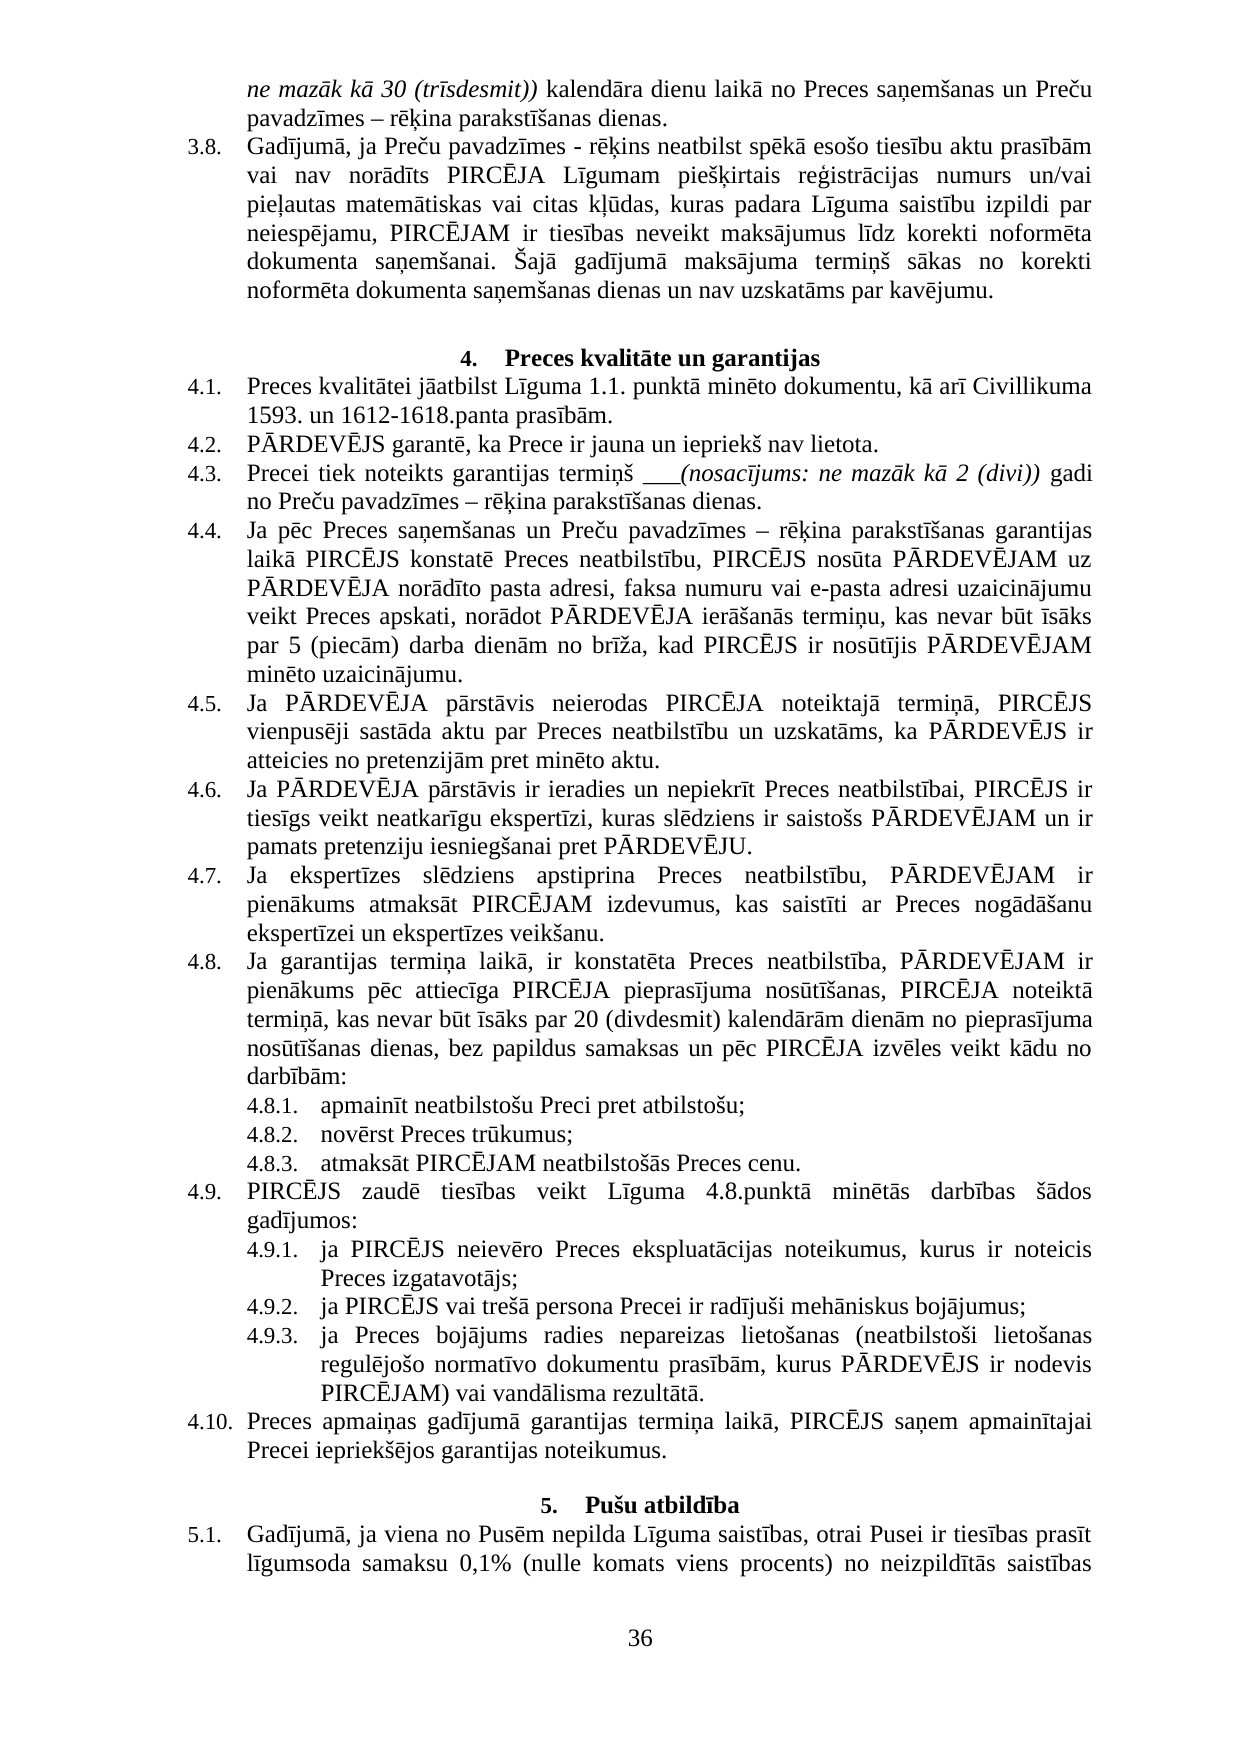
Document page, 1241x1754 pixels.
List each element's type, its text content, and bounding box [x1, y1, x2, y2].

list ja Preces bojājums radies nepareizas lietošanas (neatbilstoši lietošanas regulējošo normatīvo dokumentu prasībām, kurus PĀRDEVĒJS ir nodevis PIRCĒJAM) vai vandālisma rezultātā. [247, 1320, 1093, 1406]
list Ja garantijas termiņa laikā, ir konstatēta Preces neatbilstība, PĀRDEVĒJAM ir pienākums pēc attiecīga PIRCĒJA pieprasījuma nosūtīšanas, PIRCĒJA noteiktā termiņā, kas nevar būt īsāks par 20 (divdesmit) kalendārām dienām no pieprasījuma nosūtīšanas dienas, bez papildus samaksas un pēc PIRCĒJA izvēles veikt kādu no darbībām: [187, 946, 1093, 1090]
list Ja pēc Preces saņemšanas un Preču pavadzīmes – rēķina parakstīšanas garantijas laikā PIRCĒJS konstatē Preces neatbilstību, PIRCĒJS nosūta PĀRDEVĒJAM uz PĀRDEVĒJA norādīto pasta adresi, faksa numuru vai e-pasta adresi uzaicinājumu veikt Preces apskati, norādot PĀRDEVĒJA ierāšanās termiņu, kas nevar būt īsāks par 5 (piecām) darba dienām no brīža, kad PIRCĒJS ir nosūtījis PĀRDEVĒJAM minēto uzaicinājumu. [187, 515, 1093, 688]
list Gadījumā, ja Preču pavadzīmes - rēķins neatbilst spēkā esošo tiesību aktu prasībām vai nav norādīts PIRCĒJA Līgumam piešķirtais reģistrācijas numurs un/vai pieļautas matemātiskas vai citas kļūdas, kuras padara Līguma saistību izpildi par neiespējamu, PIRCĒJAM ir tiesības neveikt maksājumus līdz korekti noformēta dokumenta saņemšanai. Šajā gadījumā maksājuma termiņš sākas no korekti noformēta dokumenta saņemšanas dienas un nav uzskatāms par kavējumu. [187, 131, 1093, 304]
list Ja PĀRDEVĒJA pārstāvis neierodas PIRCĒJA noteiktajā termiņā, PIRCĒJS vienpusēji sastāda aktu par Preces neatbilstību un uzskatāms, ka PĀRDEVĒJS ir atteicies no pretenzijām pret minēto aktu. [187, 688, 1093, 774]
list PIRCĒJS zaudē tiesības veikt Līguma 4.8.punktā minētās darbības šādos gadījumos: [187, 1176, 1093, 1234]
list Preces kvalitātei jāatbilst Līguma 1.1. punktā minēto dokumentu, kā arī Civillikuma 1593. un 1612-1618.panta prasībām. [187, 371, 1093, 429]
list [187, 74, 1093, 131]
list Ja PĀRDEVĒJA pārstāvis ir ieradies un nepiekrīt Preces neatbilstībai, PIRCĒJS ir tiesīgs veikt neatkarīgu ekspertīzi, kuras slēdziens ir saistošs PĀRDEVĒJAM un ir pamats pretenziju iesniegšanai pret PĀRDEVĒJU. [187, 774, 1093, 860]
list ja PIRCĒJS vai trešā persona Precei ir radījuši mehāniskus bojājumus; [247, 1291, 1093, 1320]
list Pušu atbildība [187, 1490, 1093, 1519]
list Precei tiek noteikts garantijas termiņš ___(nosacījums: ne mazāk kā 2 (divi)) gadi no Preču pavadzīmes – rēķina parakstīšanas dienas. [187, 458, 1093, 515]
list PĀRDEVĒJS garantē, ka Prece ir jauna un iepriekš nav lietota. [187, 429, 1093, 458]
list Ja ekspertīzes slēdziens apstiprina Preces neatbilstību, PĀRDEVĒJAM ir pienākums atmaksāt PIRCĒJAM izdevumus, kas saistīti ar Preces nogādāšanu ekspertīzei un ekspertīzes veikšanu. [187, 860, 1093, 946]
list Preces kvalitāte un garantijas [187, 343, 1093, 371]
list apmainīt neatbilstošu Preci pret atbilstošu; [247, 1090, 1093, 1119]
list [187, 1519, 1093, 1577]
list atmaksāt PIRCĒJAM neatbilstošās Preces cenu. [247, 1148, 1093, 1176]
list Preces apmaiņas gadījumā garantijas termiņa laikā, PIRCĒJS saņem apmainītajai Precei iepriekšējos garantijas noteikumus. [187, 1406, 1093, 1464]
list novērst Preces trūkumus; [247, 1119, 1093, 1148]
list ja PIRCĒJS neievēro Preces ekspluatācijas noteikumus, kurus ir noteicis Preces izgatavotājs; [247, 1234, 1093, 1291]
